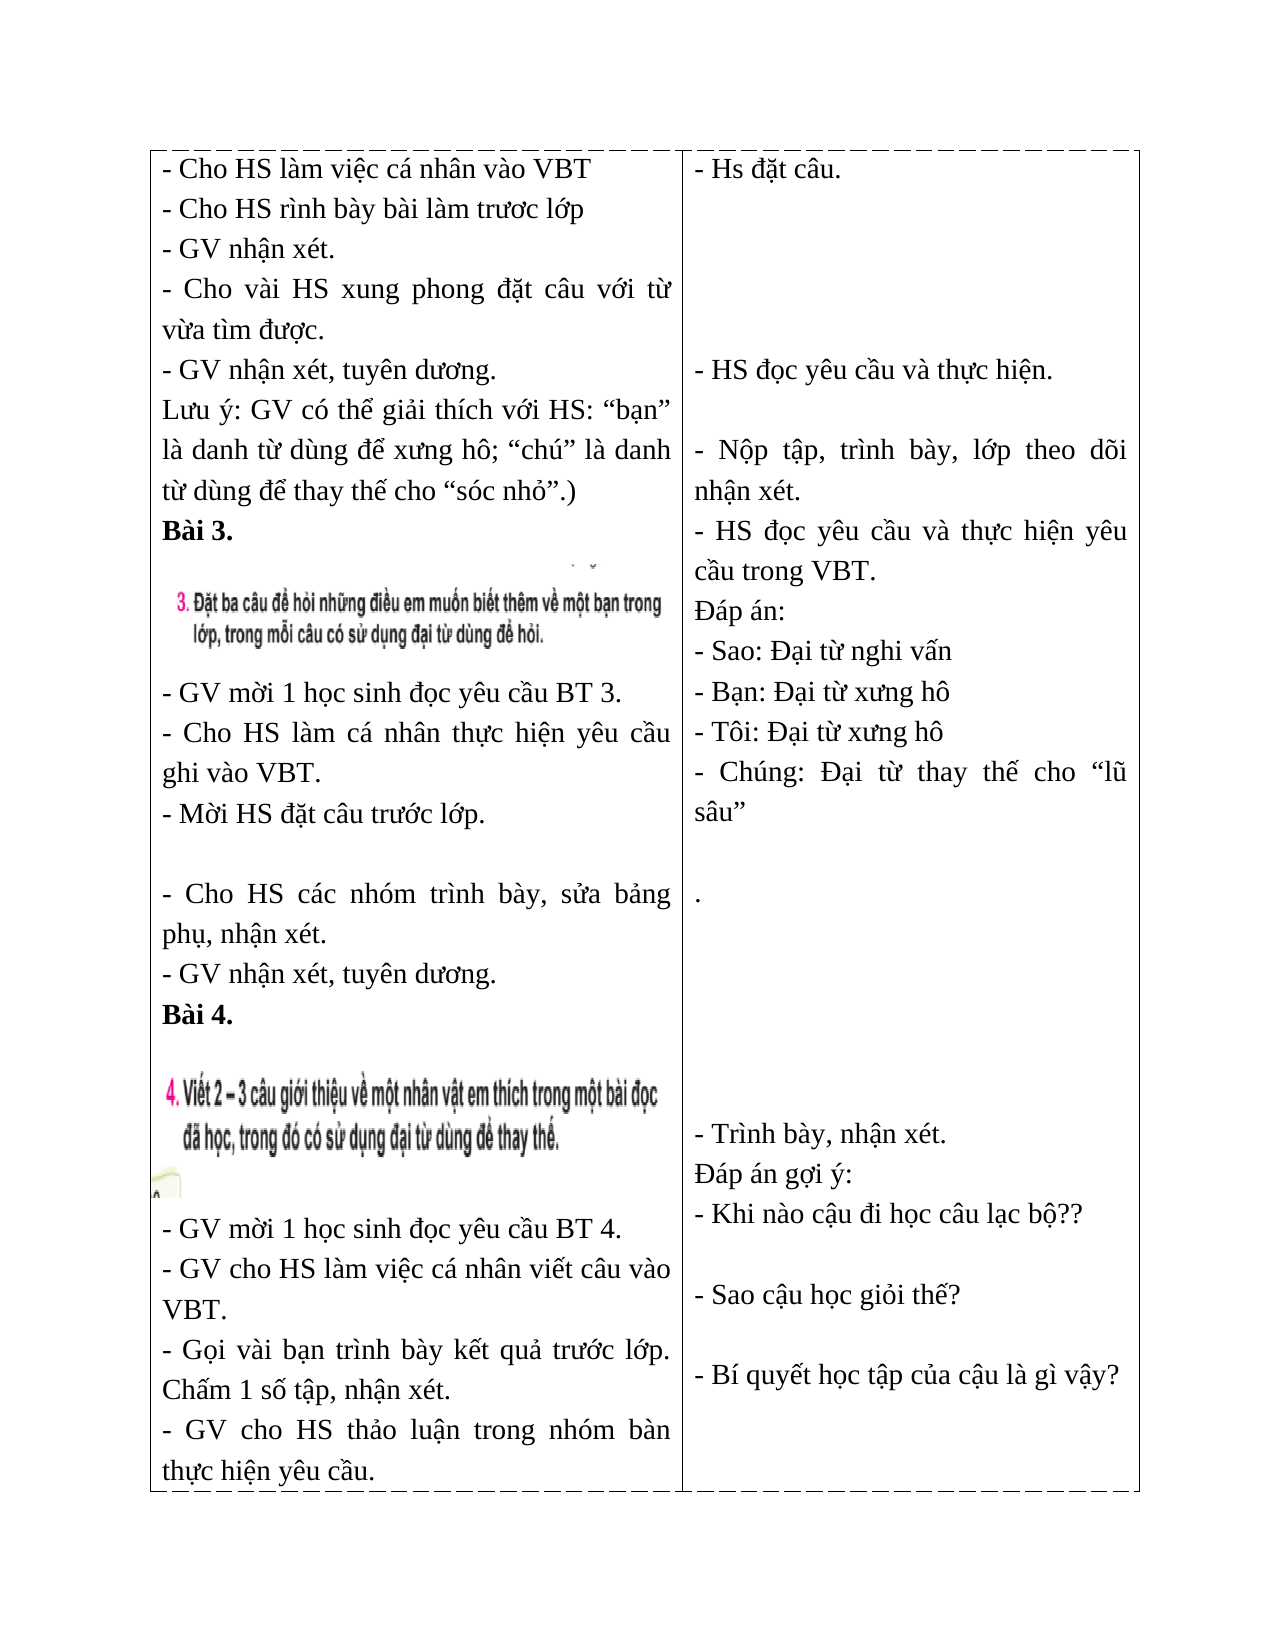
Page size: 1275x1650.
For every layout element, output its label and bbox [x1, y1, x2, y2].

picture [161, 564, 672, 662]
picture [151, 1048, 661, 1198]
table_cell [683, 150, 1139, 1491]
table_cell [151, 150, 682, 1491]
